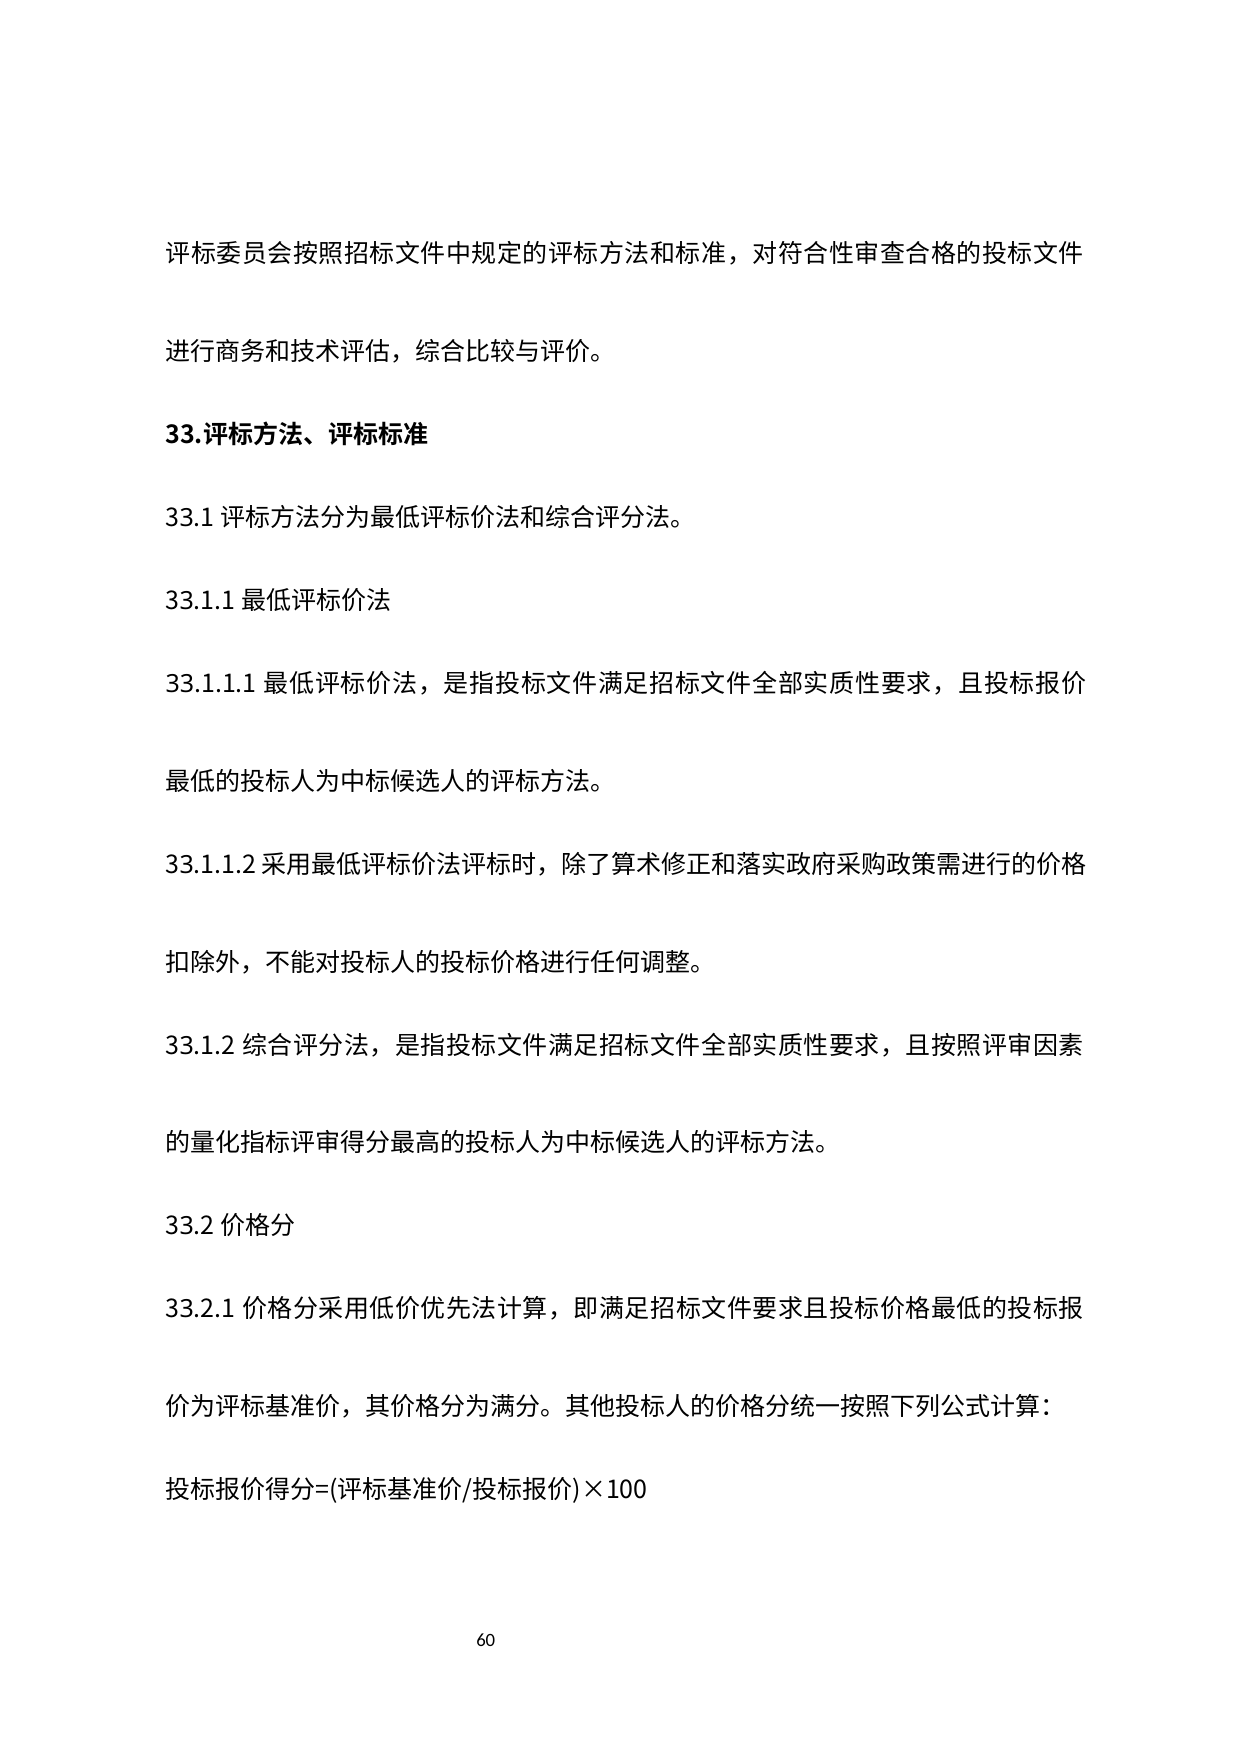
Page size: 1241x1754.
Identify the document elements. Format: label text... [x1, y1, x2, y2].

text 33.1.1.2 采用最低评标价法评标时，除了算术修正和落实政府采购政策需进行的价格扣除外，不能对投标人的投标价格进行任何调整。 [165, 830, 1087, 993]
text 33.1.1.1 最低评标价法，是指投标文件满足招标文件全部实质性要求，且投标报价最低的投标人为中标候选人的评标方法。 [165, 649, 1087, 812]
text 投标报价得分=(评标基准价/投标报价)×100 [165, 1455, 1087, 1520]
text 33.1 评标方法分为最低评标价法和综合评分法。 [165, 483, 1087, 548]
text 33.1.2 综合评分法，是指投标文件满足招标文件全部实质性要求，且按照评审因素的量化指标评审得分最高的投标人为中标候选人的评标方法。 [165, 1011, 1087, 1173]
text 33.评标方法、评标标准 [165, 400, 1087, 465]
text 评标委员会按照招标文件中规定的评标方法和标准，对符合性审查合格的投标文件进行商务和技术评估，综合比较与评价。 [165, 219, 1087, 382]
text 33.2 价格分 [165, 1191, 1087, 1256]
text 33.1.1 最低评标价法 [165, 566, 1087, 631]
text 33.2.1 价格分采用低价优先法计算，即满足招标文件要求且投标价格最低的投标报价为评标基准价，其价格分为满分。其他投标人的价格分统一按照下列公式计算： [165, 1274, 1087, 1437]
